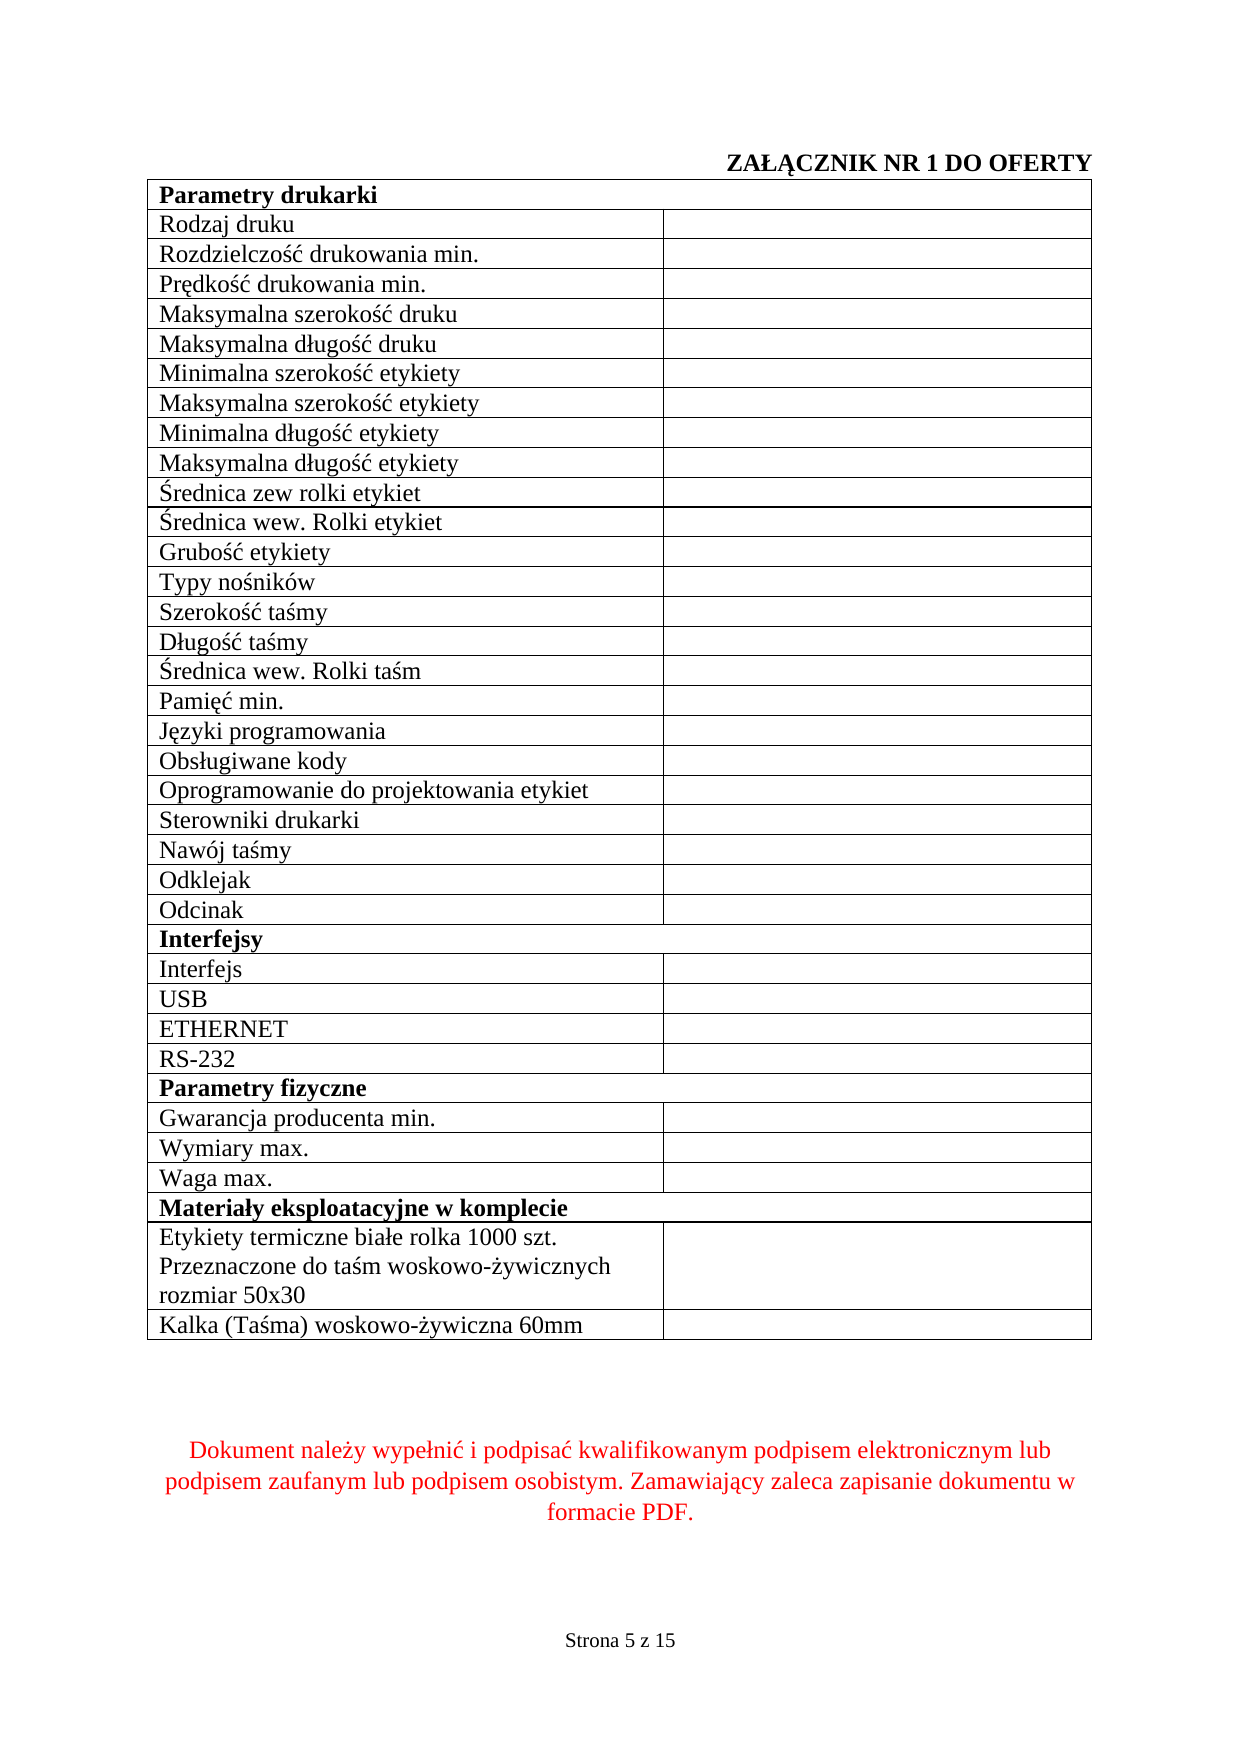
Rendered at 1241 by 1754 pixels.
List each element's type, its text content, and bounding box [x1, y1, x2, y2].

table_cell Kalka (Taśma) woskowo-żywiczna 60mm [148, 1310, 663, 1338]
table_cell [664, 478, 1091, 506]
table_cell [664, 329, 1091, 357]
table_cell Prędkość drukowania min. [148, 269, 663, 298]
table_cell [664, 1014, 1091, 1043]
table_cell [664, 686, 1091, 715]
table_cell [664, 299, 1091, 328]
table_cell Sterowniki drukarki [148, 805, 663, 834]
table_cell Długość taśmy [148, 627, 663, 655]
table_cell Obsługiwane kody [148, 746, 663, 774]
table_cell Maksymalna szerokość etykiety [148, 388, 663, 417]
table_cell Maksymalna długość etykiety [148, 448, 663, 477]
table_cell [664, 1310, 1091, 1338]
table_cell Odcinak [148, 895, 663, 923]
table_cell Rodzaj druku [148, 210, 663, 238]
table_cell [664, 597, 1091, 626]
table_cell [664, 805, 1091, 834]
table_cell Interfejsy [148, 925, 1091, 953]
table_header Parametry drukarki [148, 180, 1091, 208]
table_cell [664, 984, 1091, 1013]
table_cell [664, 269, 1091, 298]
table_cell Pamięć min. [148, 686, 663, 715]
table_cell [664, 448, 1091, 477]
table_cell Maksymalna długość druku [148, 329, 663, 357]
table_cell Grubość etykiety [148, 537, 663, 566]
table_cell Oprogramowanie do projektowania etykiet [148, 776, 663, 804]
table_cell Maksymalna szerokość druku [148, 299, 663, 328]
text Dokument należy wypełnić i podpisać kwalifikowanym podpisem elektronicznym lub podpisem zaufanym lub podpisem osobistym. Zamawiający zaleca zapisanie dokumentu w formacie PDF. [148, 1435, 1092, 1526]
table_cell [664, 508, 1091, 536]
table_cell [664, 1163, 1091, 1192]
table_cell [664, 239, 1091, 268]
table_cell [664, 776, 1091, 804]
text ZAŁĄCZNIK NR 1 DO OFERTY [148, 148, 1092, 176]
table_cell Odklejak [148, 865, 663, 894]
table_cell Wymiary max. [148, 1133, 663, 1162]
table_cell ETHERNET [148, 1014, 663, 1043]
table_cell Parametry fizyczne [148, 1074, 1091, 1102]
table_cell [664, 1133, 1091, 1162]
table_cell [664, 865, 1091, 894]
table_cell Materiały eksploatacyjne w komplecie [148, 1193, 1091, 1221]
table_cell [664, 895, 1091, 923]
table_cell [664, 746, 1091, 774]
table_cell [664, 210, 1091, 238]
table_cell [664, 954, 1091, 983]
table_cell [664, 835, 1091, 864]
table_cell Waga max. [148, 1163, 663, 1192]
table_cell [664, 1044, 1091, 1072]
table_cell [664, 537, 1091, 566]
table_cell Szerokość taśmy [148, 597, 663, 626]
table_cell [664, 1103, 1091, 1132]
table_cell [664, 627, 1091, 655]
table_cell Języki programowania [148, 716, 663, 745]
table_cell Średnica zew rolki etykiet [148, 478, 663, 506]
table_cell Typy nośników [148, 567, 663, 596]
table_cell [664, 359, 1091, 387]
table_cell Etykiety termiczne białe rolka 1000 szt. Przeznaczone do taśm woskowo-żywicznych rozmiar 50x30 [148, 1223, 663, 1309]
table_cell Nawój taśmy [148, 835, 663, 864]
table_cell [664, 1223, 1091, 1309]
table_cell Interfejs [148, 954, 663, 983]
table_cell Minimalna długość etykiety [148, 418, 663, 447]
table_cell Gwarancja producenta min. [148, 1103, 663, 1132]
table_cell [664, 418, 1091, 447]
table_cell [664, 716, 1091, 745]
table_cell Średnica wew. Rolki taśm [148, 656, 663, 685]
table_cell [664, 567, 1091, 596]
table_cell RS-232 [148, 1044, 663, 1072]
table_cell USB [148, 984, 663, 1013]
table_cell [664, 656, 1091, 685]
table_cell Średnica wew. Rolki etykiet [148, 508, 663, 536]
table_cell Rozdzielczość drukowania min. [148, 239, 663, 268]
table_cell Minimalna szerokość etykiety [148, 359, 663, 387]
table_cell [664, 388, 1091, 417]
